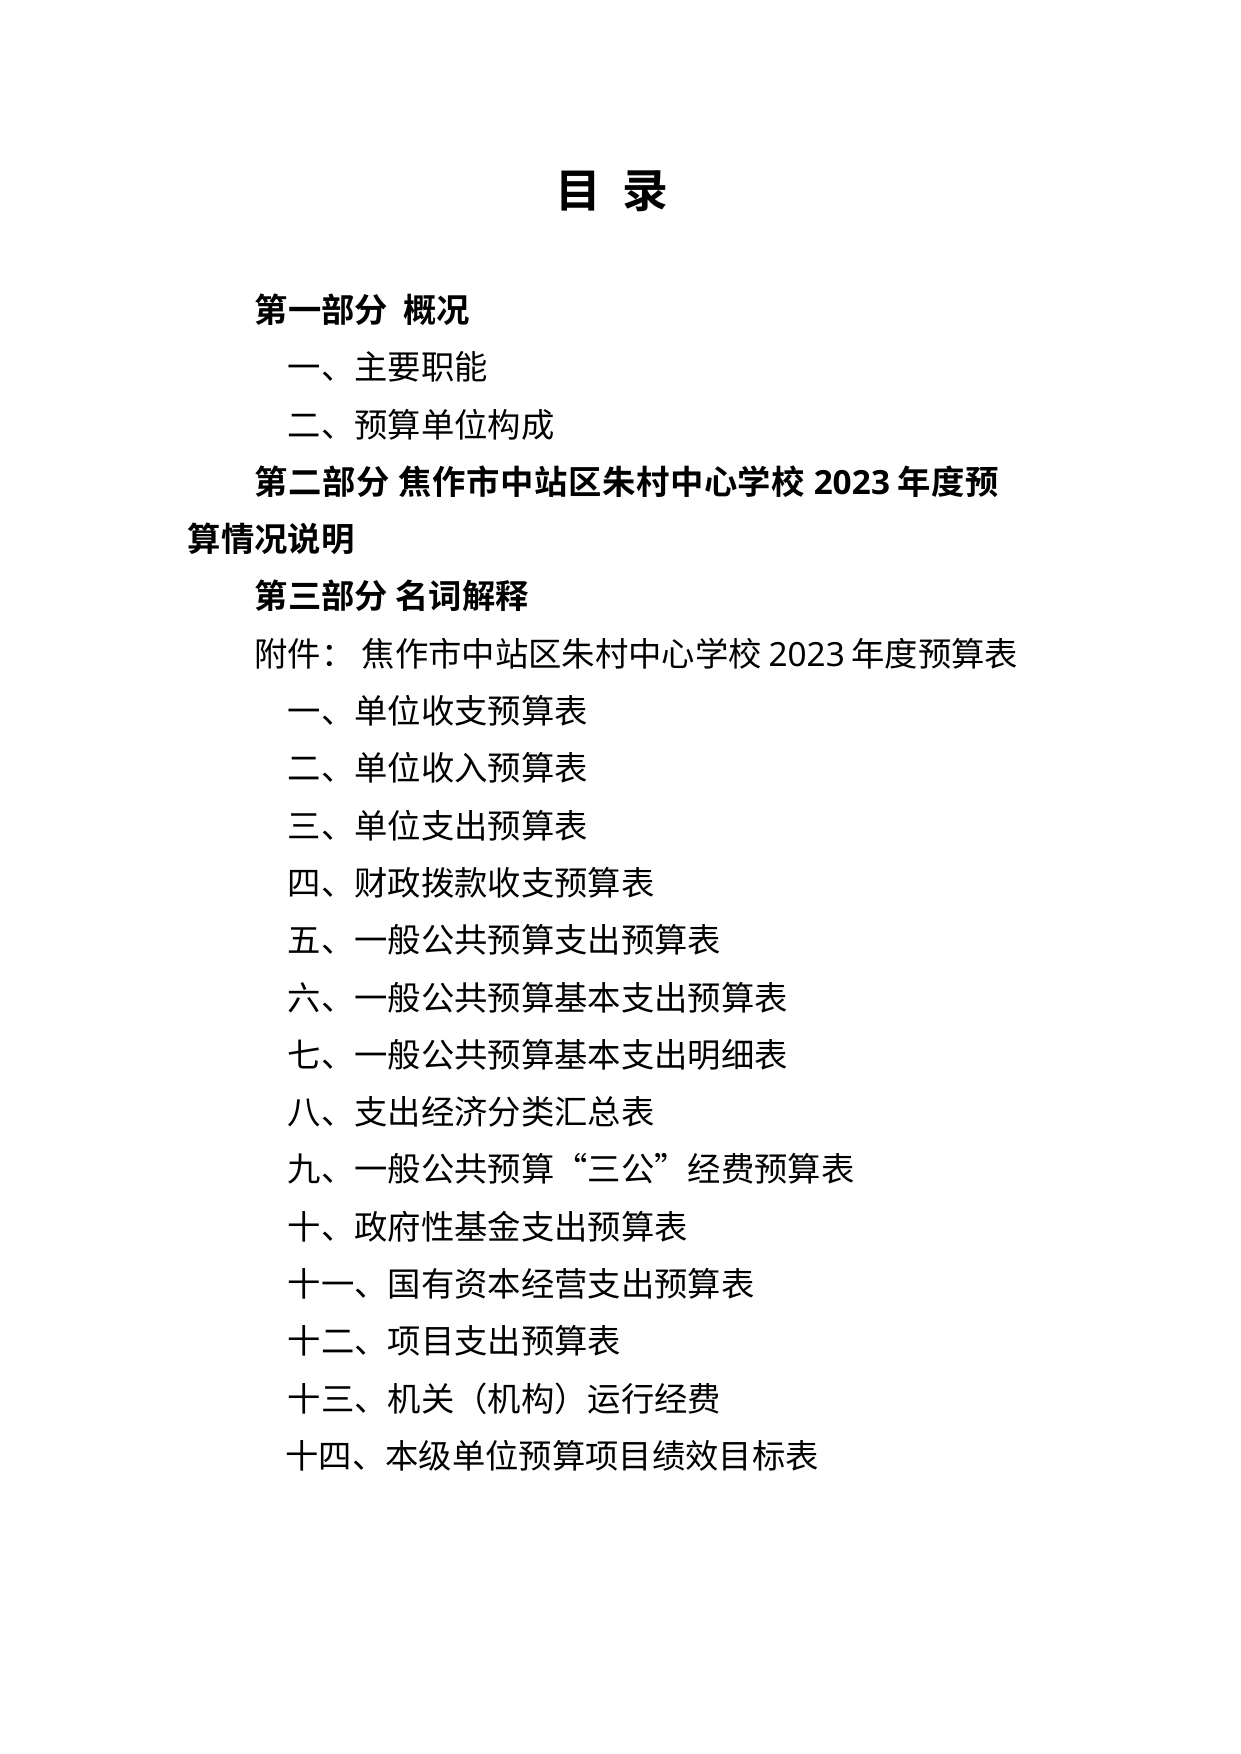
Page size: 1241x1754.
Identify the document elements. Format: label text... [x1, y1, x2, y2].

text 十三、机关（机构）运行经费 [187, 1365, 1047, 1422]
text 一、单位收支预算表 [187, 678, 1047, 735]
text 第一部分 概况 [187, 277, 681, 334]
text 二、单位收入预算表 [187, 735, 1047, 792]
text 五、一般公共预算支出预算表 [187, 907, 1047, 964]
text 十、政府性基金支出预算表 [187, 1193, 1047, 1251]
text 十四、本级单位预算项目绩效目标表 [187, 1422, 1053, 1480]
text 第二部分 焦作市中站区朱村中心学校2023年度预算情况说明 [187, 448, 998, 563]
text 第三部分 名词解释 [187, 563, 998, 620]
text 九、一般公共预算“三公”经费预算表 [187, 1136, 1047, 1193]
text 目 录 [173, 162, 1047, 219]
text 六、一般公共预算基本支出预算表 [187, 964, 1047, 1021]
text 附件： 焦作市中站区朱村中心学校2023年度预算表 [187, 620, 1053, 678]
text 十二、项目支出预算表 [187, 1308, 1047, 1365]
text 二、预算单位构成 [187, 391, 681, 448]
text 七、一般公共预算基本支出明细表 [187, 1021, 1047, 1079]
text 三、单位支出预算表 [187, 792, 1047, 849]
text 十一、国有资本经营支出预算表 [187, 1251, 1047, 1308]
text 一、主要职能 [187, 334, 681, 391]
text 八、支出经济分类汇总表 [187, 1079, 1047, 1136]
text 四、财政拨款收支预算表 [187, 849, 1047, 907]
